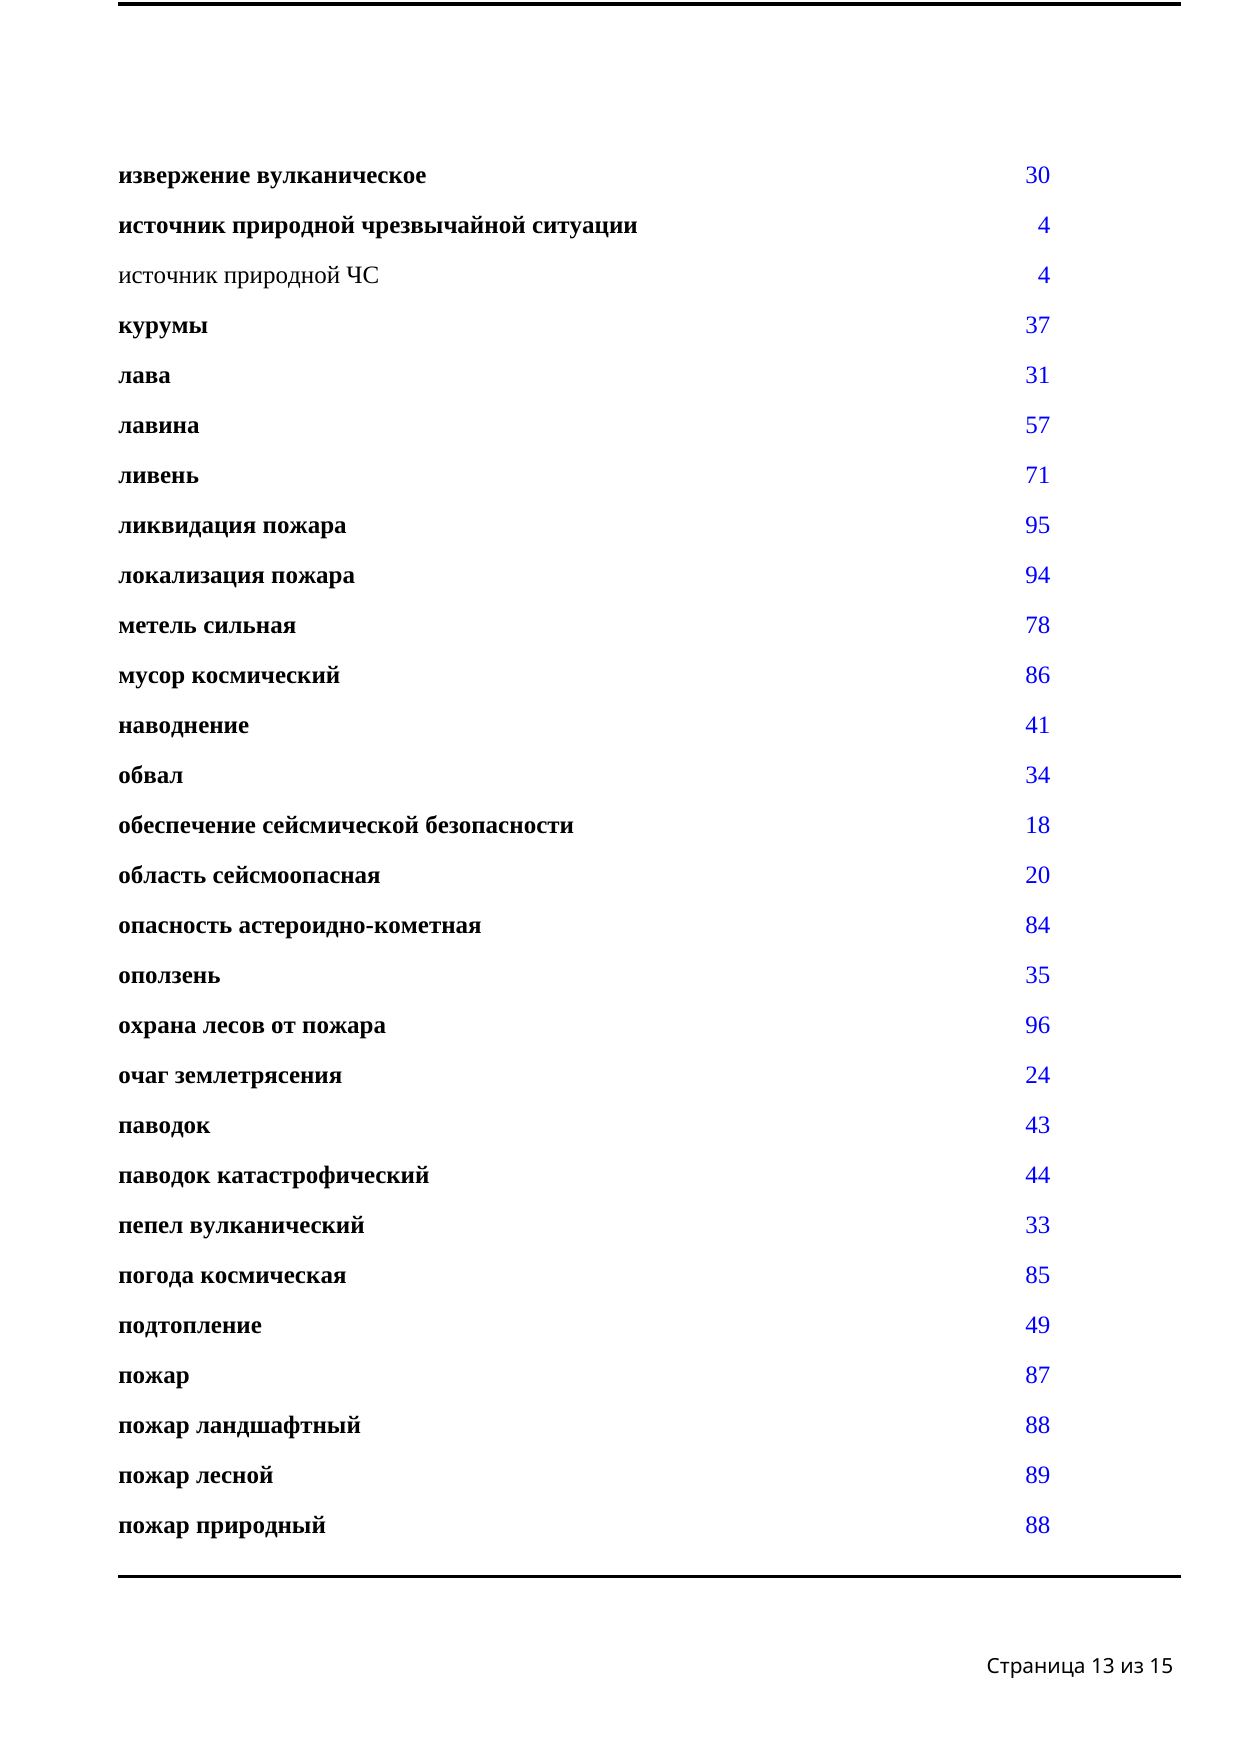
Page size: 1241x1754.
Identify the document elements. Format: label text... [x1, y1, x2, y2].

table_cell 87 [986, 1350, 1056, 1400]
table_cell 41 [986, 700, 1056, 750]
table_cell 18 [986, 800, 1056, 850]
table_cell оползень [112, 950, 986, 1000]
table_cell 57 [986, 400, 1056, 450]
table_cell пожар лесной [112, 1450, 986, 1500]
table_cell 44 [986, 1150, 1056, 1200]
table_cell 43 [986, 1100, 1056, 1150]
table_cell источник природной чрезвычайной ситуации [112, 200, 986, 250]
table_cell локализация пожара [112, 550, 986, 600]
table_cell 78 [986, 600, 1056, 650]
table_cell наводнение [112, 700, 986, 750]
table_cell область сейсмоопасная [112, 850, 986, 900]
table_cell очаг землетрясения [112, 1050, 986, 1100]
table_cell 37 [986, 300, 1056, 350]
table_cell ливень [112, 450, 986, 500]
table_cell подтопление [112, 1300, 986, 1350]
table_cell 89 [986, 1450, 1056, 1500]
table_cell паводок катастрофический [112, 1150, 986, 1200]
table_cell 34 [986, 750, 1056, 800]
table_cell паводок [112, 1100, 986, 1150]
table_cell 88 [986, 1400, 1056, 1450]
table_cell 4 [986, 250, 1056, 300]
table_cell источник природной ЧС [112, 250, 986, 300]
table_cell 49 [986, 1300, 1056, 1350]
table_cell пожар ландшафтный [112, 1400, 986, 1450]
table_cell 33 [986, 1200, 1056, 1250]
table_cell охрана лесов от пожара [112, 1000, 986, 1050]
table_cell 30 [986, 150, 1056, 200]
table_cell обвал [112, 750, 986, 800]
table_cell 4 [986, 200, 1056, 250]
table_cell лава [112, 350, 986, 400]
table_cell курумы [112, 300, 986, 350]
table_cell ликвидация пожара [112, 500, 986, 550]
table_cell пожар природный [112, 1500, 986, 1550]
table_cell обеспечение сейсмической безопасности [112, 800, 986, 850]
table_cell мусор космический [112, 650, 986, 700]
table_cell пепел вулканический [112, 1200, 986, 1250]
table_cell пожар [112, 1350, 986, 1400]
table_cell 24 [986, 1050, 1056, 1100]
table_cell 20 [986, 850, 1056, 900]
table_cell извержение вулканическое [112, 150, 986, 200]
table_cell 71 [986, 450, 1056, 500]
table_cell лавина [112, 400, 986, 450]
table_cell 84 [986, 900, 1056, 950]
table_cell 95 [986, 500, 1056, 550]
table_cell метель сильная [112, 600, 986, 650]
table_cell погода космическая [112, 1250, 986, 1300]
table_cell 86 [986, 650, 1056, 700]
table_cell 94 [986, 550, 1056, 600]
table_cell 96 [986, 1000, 1056, 1050]
table_cell 88 [986, 1500, 1056, 1550]
table_cell 85 [986, 1250, 1056, 1300]
table_cell опасность астероидно-кометная [112, 900, 986, 950]
table_cell 31 [986, 350, 1056, 400]
table_cell 35 [986, 950, 1056, 1000]
